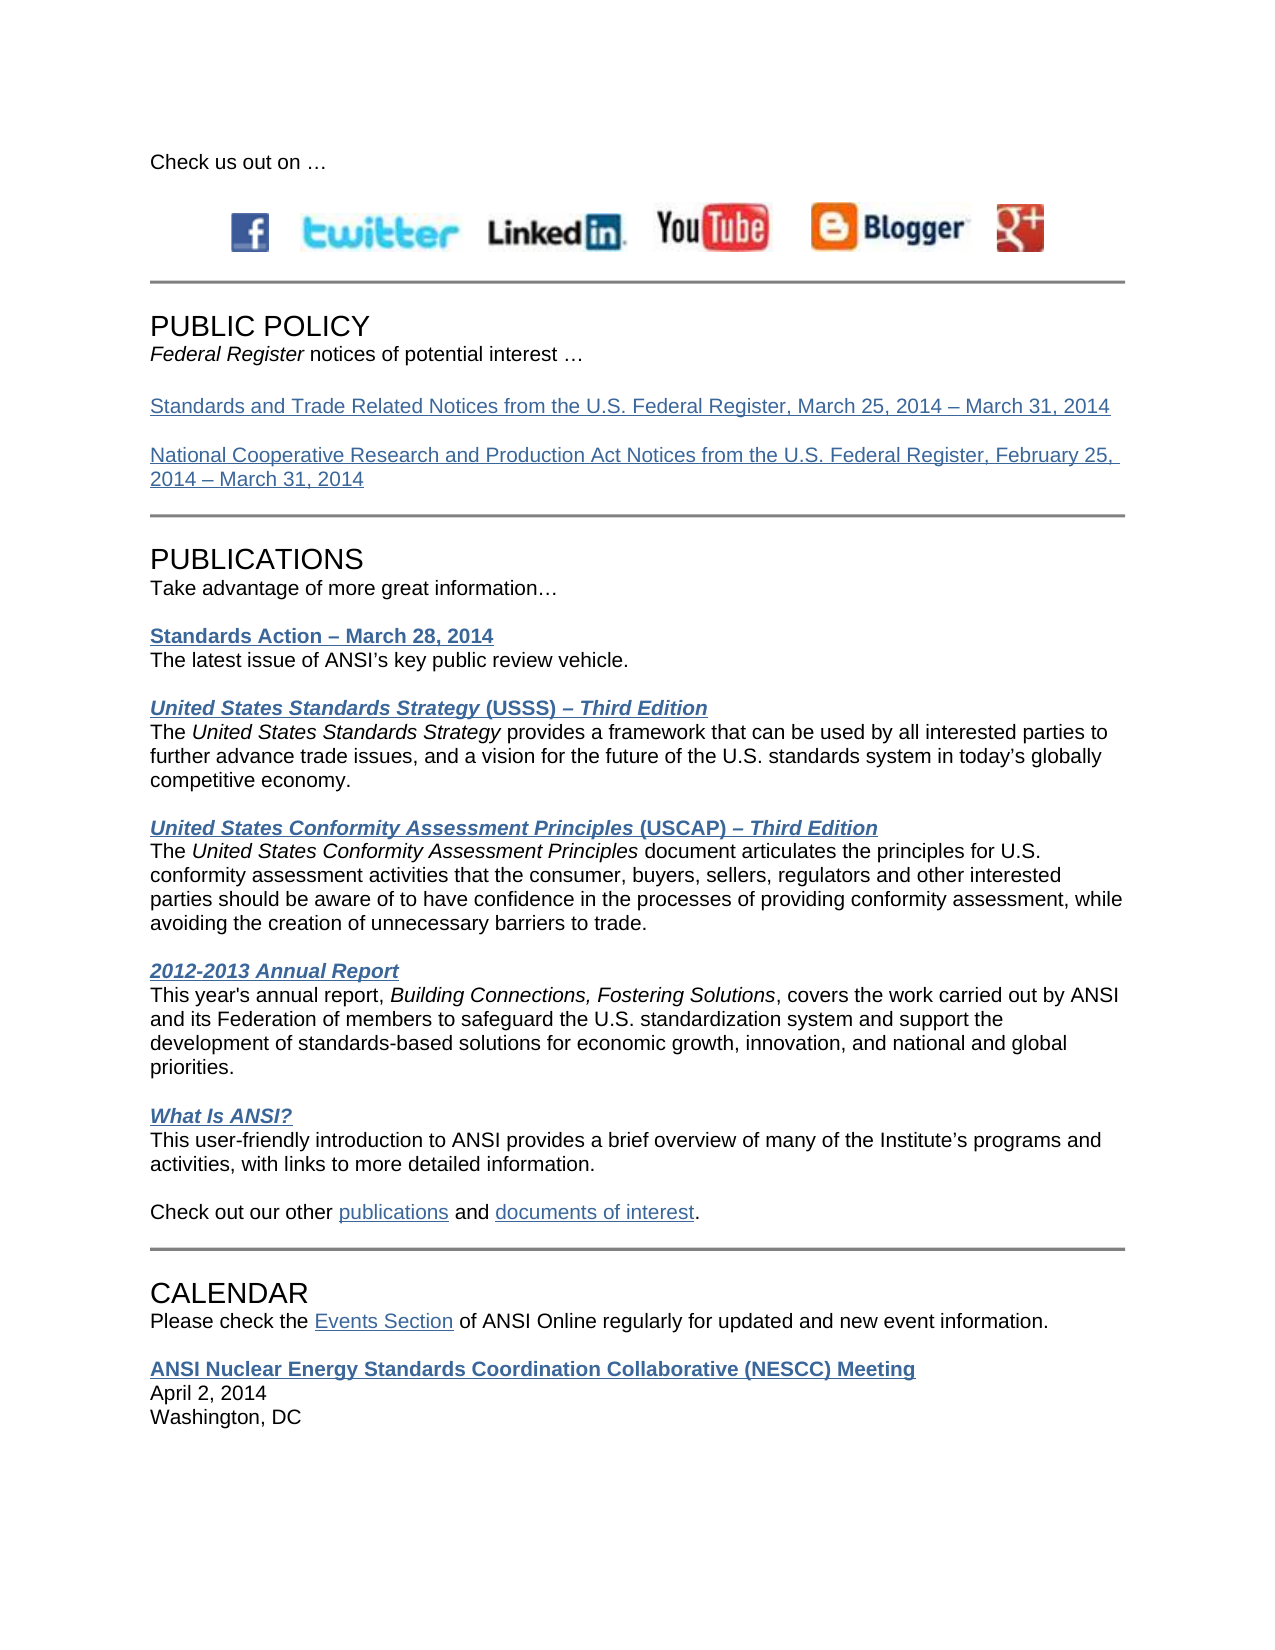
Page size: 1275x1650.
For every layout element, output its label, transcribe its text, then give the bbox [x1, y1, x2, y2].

picture [653, 202, 774, 252]
text National Cooperative Research and Production Act Notices from the U.S. Federal Register, February 25, 2014 – March 31, 2014 [150, 442, 1125, 490]
text United States Conformity Assessment Principles (USCAP) – Third Edition The United States Conformity Assessment Principles document articulates the principles for U.S. conformity assessment activities that the consumer, buyers, sellers, regulators and other interested parties should be aware of to have confidence in the processes of providing conformity assessment, while avoiding the creation of unnecessary barriers to trade. [150, 815, 1125, 935]
text 2012-2013 Annual Report This year's annual report, Building Connections, Fostering Solutions, covers the work carried out by ANSI and its Federation of members to safeguard the U.S. standardization system and support the development of standards-based solutions for economic growth, innovation, and national and global priorities. [150, 959, 1125, 1079]
text Standards Action – March 28, 2014 The latest issue of ANSI’s key public review vehicle. [150, 600, 1125, 672]
picture [231, 213, 269, 252]
text What Is ANSI? This user-friendly introduction to ANSI provides a brief overview of many of the Institute’s programs and activities, with links to more detailed information. Check out our other publications and documents of interest. [150, 1104, 1125, 1224]
text PUBLIC POLICY [150, 308, 1125, 342]
text Check us out on … [150, 150, 1125, 174]
text Please check the Events Section of ANSI Online regularly for updated and new event information. [150, 1309, 1125, 1333]
picture [811, 202, 972, 252]
picture [487, 213, 629, 252]
picture [300, 213, 463, 252]
text ANSI Nuclear Energy Standards Coordination Collaborative (NESCC) Meeting April 2, 2014 Washington, DC [150, 1357, 1125, 1429]
picture [996, 204, 1044, 252]
text Federal Register notices of potential interest … [150, 342, 1125, 366]
text PUBLICATIONS [150, 542, 1125, 576]
text CALENDAR [150, 1276, 1125, 1309]
text Standards and Trade Related Notices from the U.S. Federal Register, March 25, 2014 – March 31, 2014 [150, 394, 1125, 418]
text Take advantage of more great information… [150, 576, 1125, 600]
text United States Standards Strategy (USSS) – Third Edition The United States Standards Strategy provides a framework that can be used by all interested parties to further advance trade issues, and a vision for the future of the U.S. standards system in today’s globally competitive economy. [150, 696, 1125, 791]
